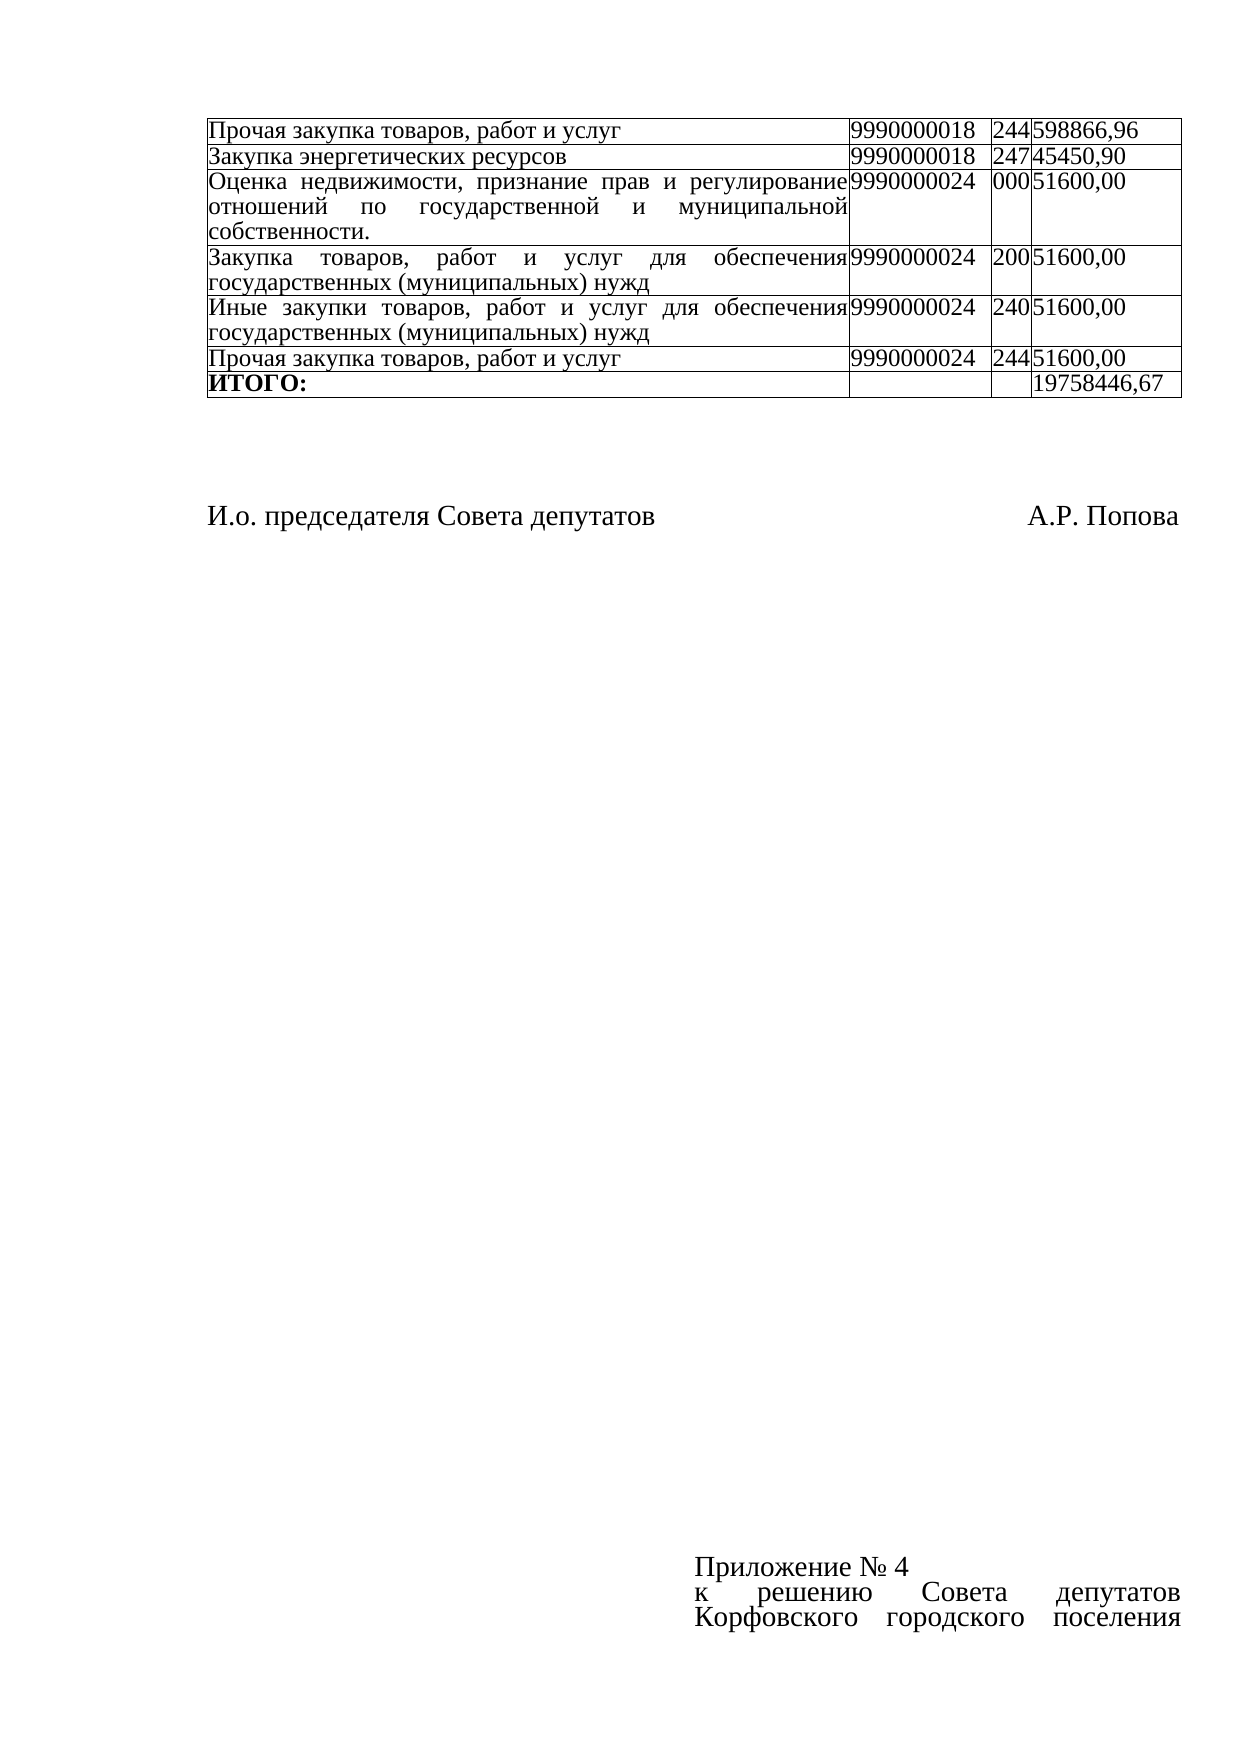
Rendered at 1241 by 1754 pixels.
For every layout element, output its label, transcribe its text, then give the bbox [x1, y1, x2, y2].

table_cell Прочая закупка товаров, работ и услуг [208, 119, 849, 144]
table_cell 9990000024 [850, 170, 991, 245]
table_cell 247 [992, 145, 1031, 169]
table_cell 51600,00 [1032, 347, 1181, 371]
table_cell 19758446,67 [1032, 372, 1181, 397]
table_cell 9990000024 [850, 347, 991, 371]
table_cell [850, 372, 991, 397]
table_cell 9990000024 [850, 296, 991, 346]
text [694, 1581, 1181, 1631]
table_cell Закупка товаров, работ и услуг для обеспечения государственных (муниципальных) нужд [208, 246, 849, 295]
table_cell 240 [992, 296, 1031, 346]
table_cell 51600,00 [1032, 246, 1181, 295]
table_cell 9990000018 [850, 119, 991, 144]
text И.о. председателя Совета депутатов А.Р. Попова [207, 498, 1181, 531]
table_cell 9990000018 [850, 145, 991, 169]
table_cell Оценка недвижимости, признание прав и регулирование отношений по государственной и муниципальной собственности. [208, 170, 849, 245]
table_cell 51600,00 [1032, 170, 1181, 245]
table_cell Закупка энергетических ресурсов [208, 145, 849, 169]
table_cell [992, 372, 1031, 397]
table_cell 244 [992, 347, 1031, 371]
table_cell 51600,00 [1032, 296, 1181, 346]
table_cell Иные закупки товаров, работ и услуг для обеспечения государственных (муниципальных) нужд [208, 296, 849, 346]
table_cell Прочая закупка товаров, работ и услуг [208, 347, 849, 371]
table_cell 200 [992, 246, 1031, 295]
table_cell 244 [992, 119, 1031, 144]
table_cell 9990000024 [850, 246, 991, 295]
table_cell 000 [992, 170, 1031, 245]
table_cell 45450,90 [1032, 145, 1181, 169]
text Приложение № 4 [694, 1556, 1181, 1581]
table_cell ИТОГО: [208, 372, 849, 397]
table_cell 598866,96 [1032, 119, 1181, 144]
